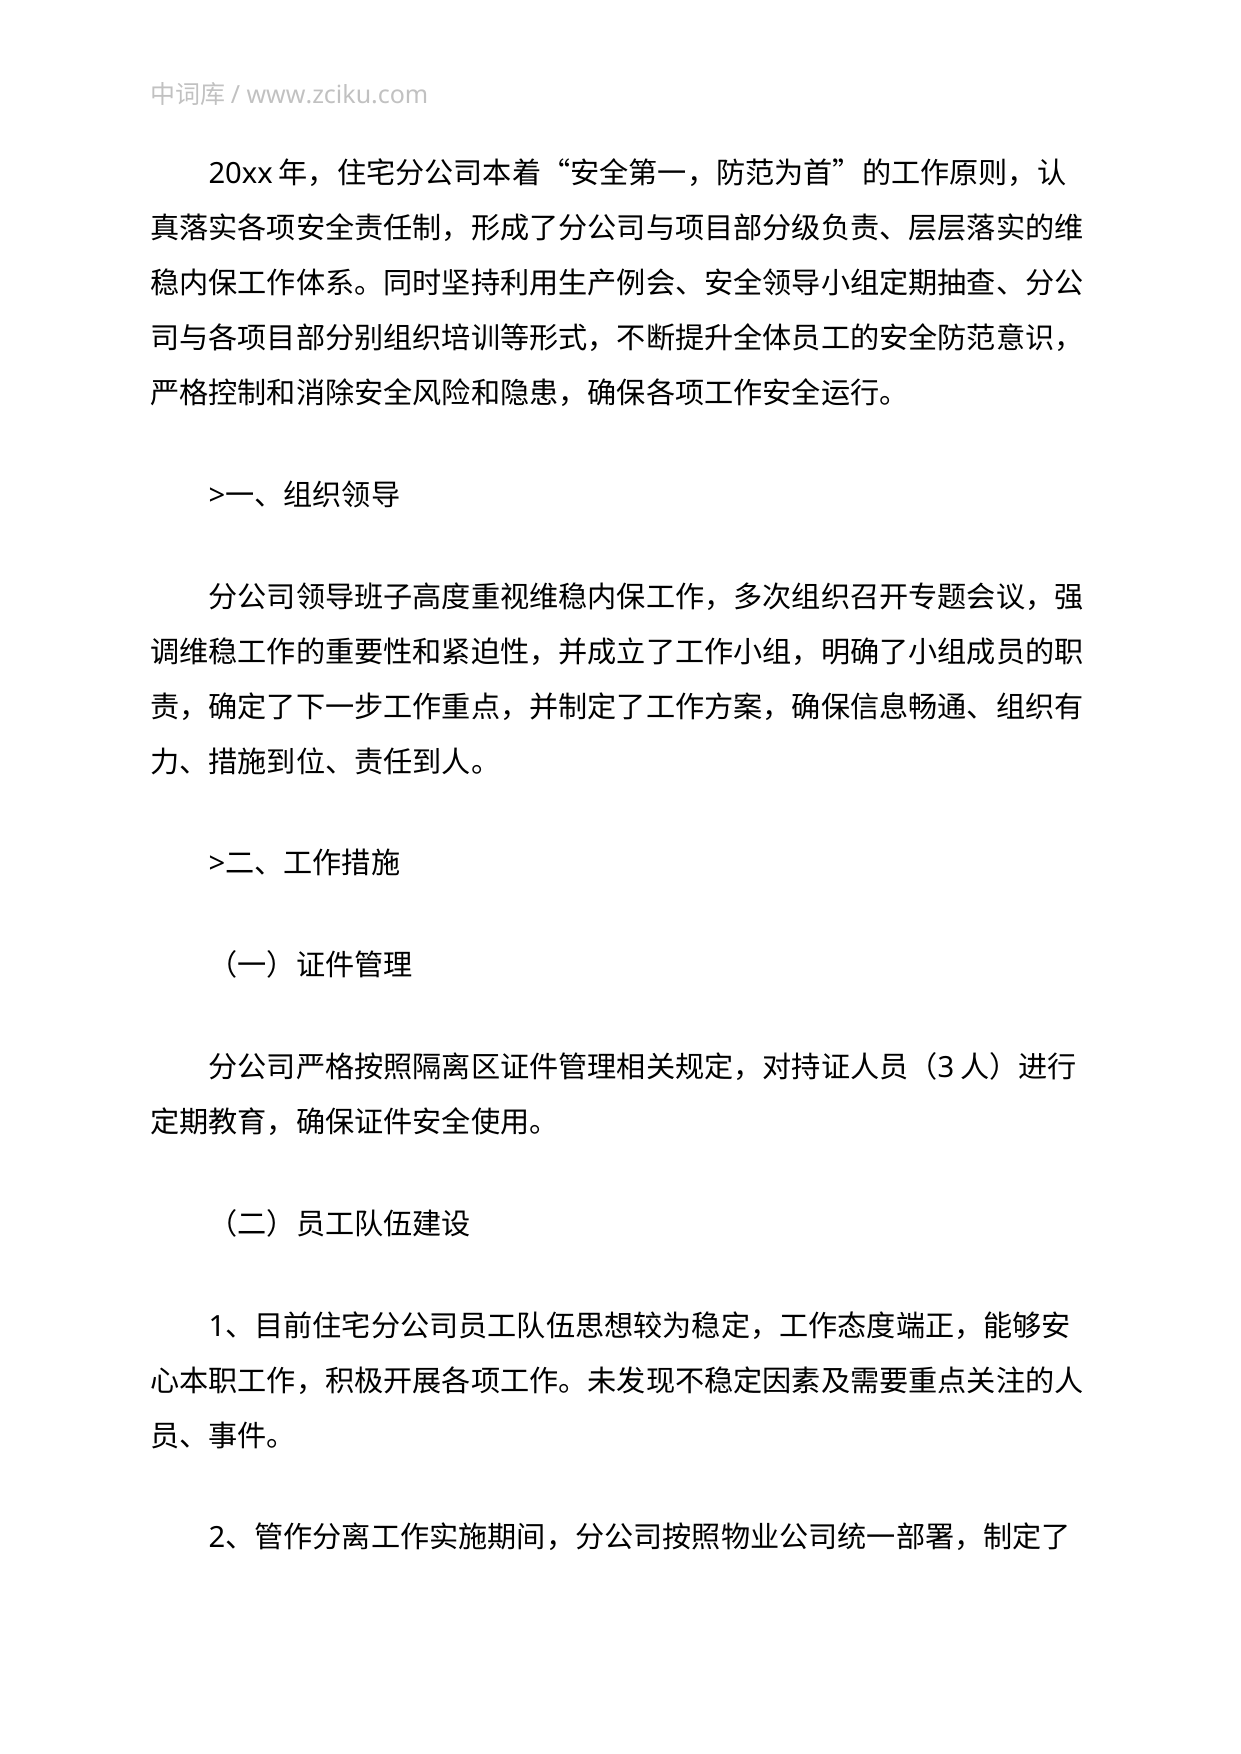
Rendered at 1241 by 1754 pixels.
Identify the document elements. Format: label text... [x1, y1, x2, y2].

text 分公司严格按照隔离区证件管理相关规定，对持证人员（3人）进行定期教育，确保证件安全使用。 [150, 1044, 1090, 1141]
text （一）证件管理 [150, 942, 1090, 984]
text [150, 1514, 1090, 1556]
text 1、目前住宅分公司员工队伍思想较为稳定，工作态度端正，能够安心本职工作，积极开展各项工作。未发现不稳定因素及需要重点关注的人员、事件。 [150, 1302, 1090, 1454]
text >一、组织领导 [150, 471, 1090, 514]
text >二、工作措施 [150, 840, 1090, 882]
text 分公司领导班子高度重视维稳内保工作，多次组织召开专题会议，强调维稳工作的重要性和紧迫性，并成立了工作小组，明确了小组成员的职责，确定了下一步工作重点，并制定了工作方案，确保信息畅通、组织有力、措施到位、责任到人。 [150, 573, 1090, 780]
text （二）员工队伍建设 [150, 1200, 1090, 1243]
text 20xx年，住宅分公司本着“安全第一，防范为首”的工作原则，认真落实各项安全责任制，形成了分公司与项目部分级负责、层层落实的维稳内保工作体系。同时坚持利用生产例会、安全领导小组定期抽查、分公司与各项目部分别组织培训等形式，不断提升全体员工的安全防范意识，严格控制和消除安全风险和隐患，确保各项工作安全运行。 [150, 150, 1090, 412]
